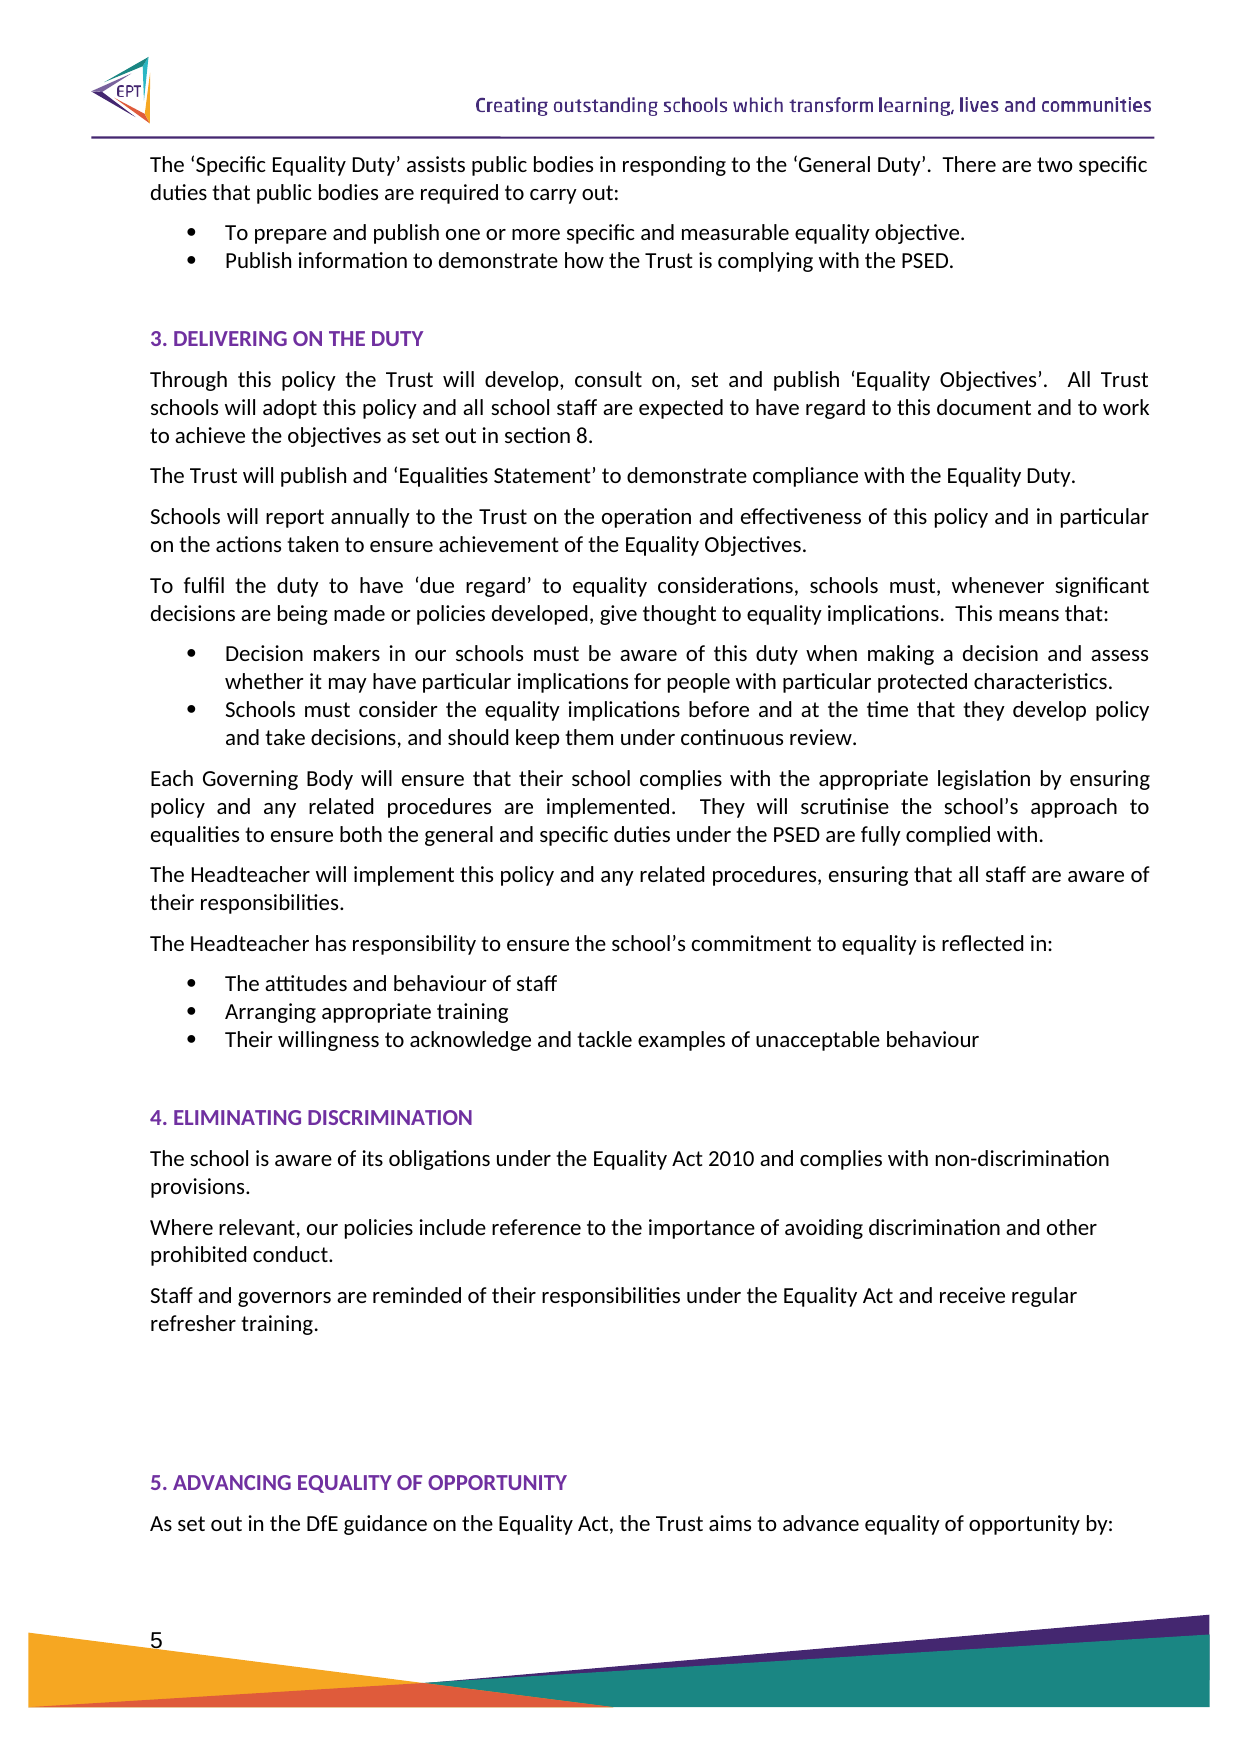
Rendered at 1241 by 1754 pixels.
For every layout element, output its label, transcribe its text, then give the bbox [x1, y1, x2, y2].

list Decision makers in our schools must be aware of this duty when making a decision and assess whether it may have particular implications for people with particular protected characteristics. [187, 639, 1152, 695]
list Schools must consider the equality implications before and at the time that they develop policy and take decisions, and should keep them under continuous review. [187, 695, 1152, 751]
list Publish information to demonstrate how the Trust is complying with the PSED. [187, 247, 1152, 274]
picture [117, 85, 141, 97]
text Staff and governors are reminded of their responsibilities under the Equality Act and receive regular refresher training. [150, 1281, 1152, 1337]
text To fulfil the duty to have ‘due regard’ to equality considerations, schools must, whenever significant decisions are being made or policies developed, give thought to equality implications. This means that: [150, 571, 1152, 627]
text Each Governing Body will ensure that their school complies with the appropriate legislation by ensuring policy and any related procedures are implemented. They will scrutinise the school’s approach to equalities to ensure both the general and specific duties under the PSED are fully complied with. [150, 764, 1152, 848]
picture [960, 97, 1151, 112]
text As set out in the DfE guidance on the Equality Act, the Trust aims to advance equality of opportunity by: [150, 1509, 1152, 1537]
text The Headteacher has responsibility to ensure the school’s commitment to equality is reflected in: [150, 929, 1152, 957]
text The school is aware of its obligations under the Equality Act 2010 and complies with non-discrimination provisions. [150, 1144, 1152, 1200]
list To prepare and publish one or more specific and measurable equality objective. [187, 218, 1152, 247]
text 3. DELIVERING ON THE DUTY [150, 324, 1152, 353]
text 4. ELIMINATING DISCRIMINATION [150, 1103, 1152, 1132]
text 5. ADVANCING EQUALITY OF OPPORTUNITY [150, 1468, 1152, 1496]
list The attitudes and behaviour of staff [187, 969, 1152, 997]
list Arranging appropriate training [187, 997, 1152, 1026]
text The Trust will publish and ‘Equalities Statement’ to demonstrate compliance with the Equality Duty. [150, 462, 1152, 490]
list Their willingness to acknowledge and tackle examples of unacceptable behaviour [187, 1026, 1152, 1053]
picture [476, 97, 873, 116]
text Schools will report annually to the Trust on the operation and effectiveness of this policy and in particular on the actions taken to ensure achievement of the Equality Objectives. [150, 502, 1152, 558]
text The ‘Specific Equality Duty’ assists public bodies in responding to the ‘General Duty’. There are two specific duties that public bodies are required to carry out: [150, 150, 1152, 206]
text Through this policy the Trust will develop, consult on, set and publish ‘Equality Objectives’. All Trust schools will adopt this policy and all school staff are expected to have regard to this document and to work to achieve the objectives as set out in section 8. [150, 365, 1152, 449]
text Where relevant, our policies include reference to the importance of avoiding discrimination and other prohibited conduct. [150, 1213, 1152, 1269]
picture [879, 97, 954, 116]
text The Headteacher will implement this policy and any related procedures, ensuring that all staff are aware of their responsibilities. [150, 860, 1152, 916]
